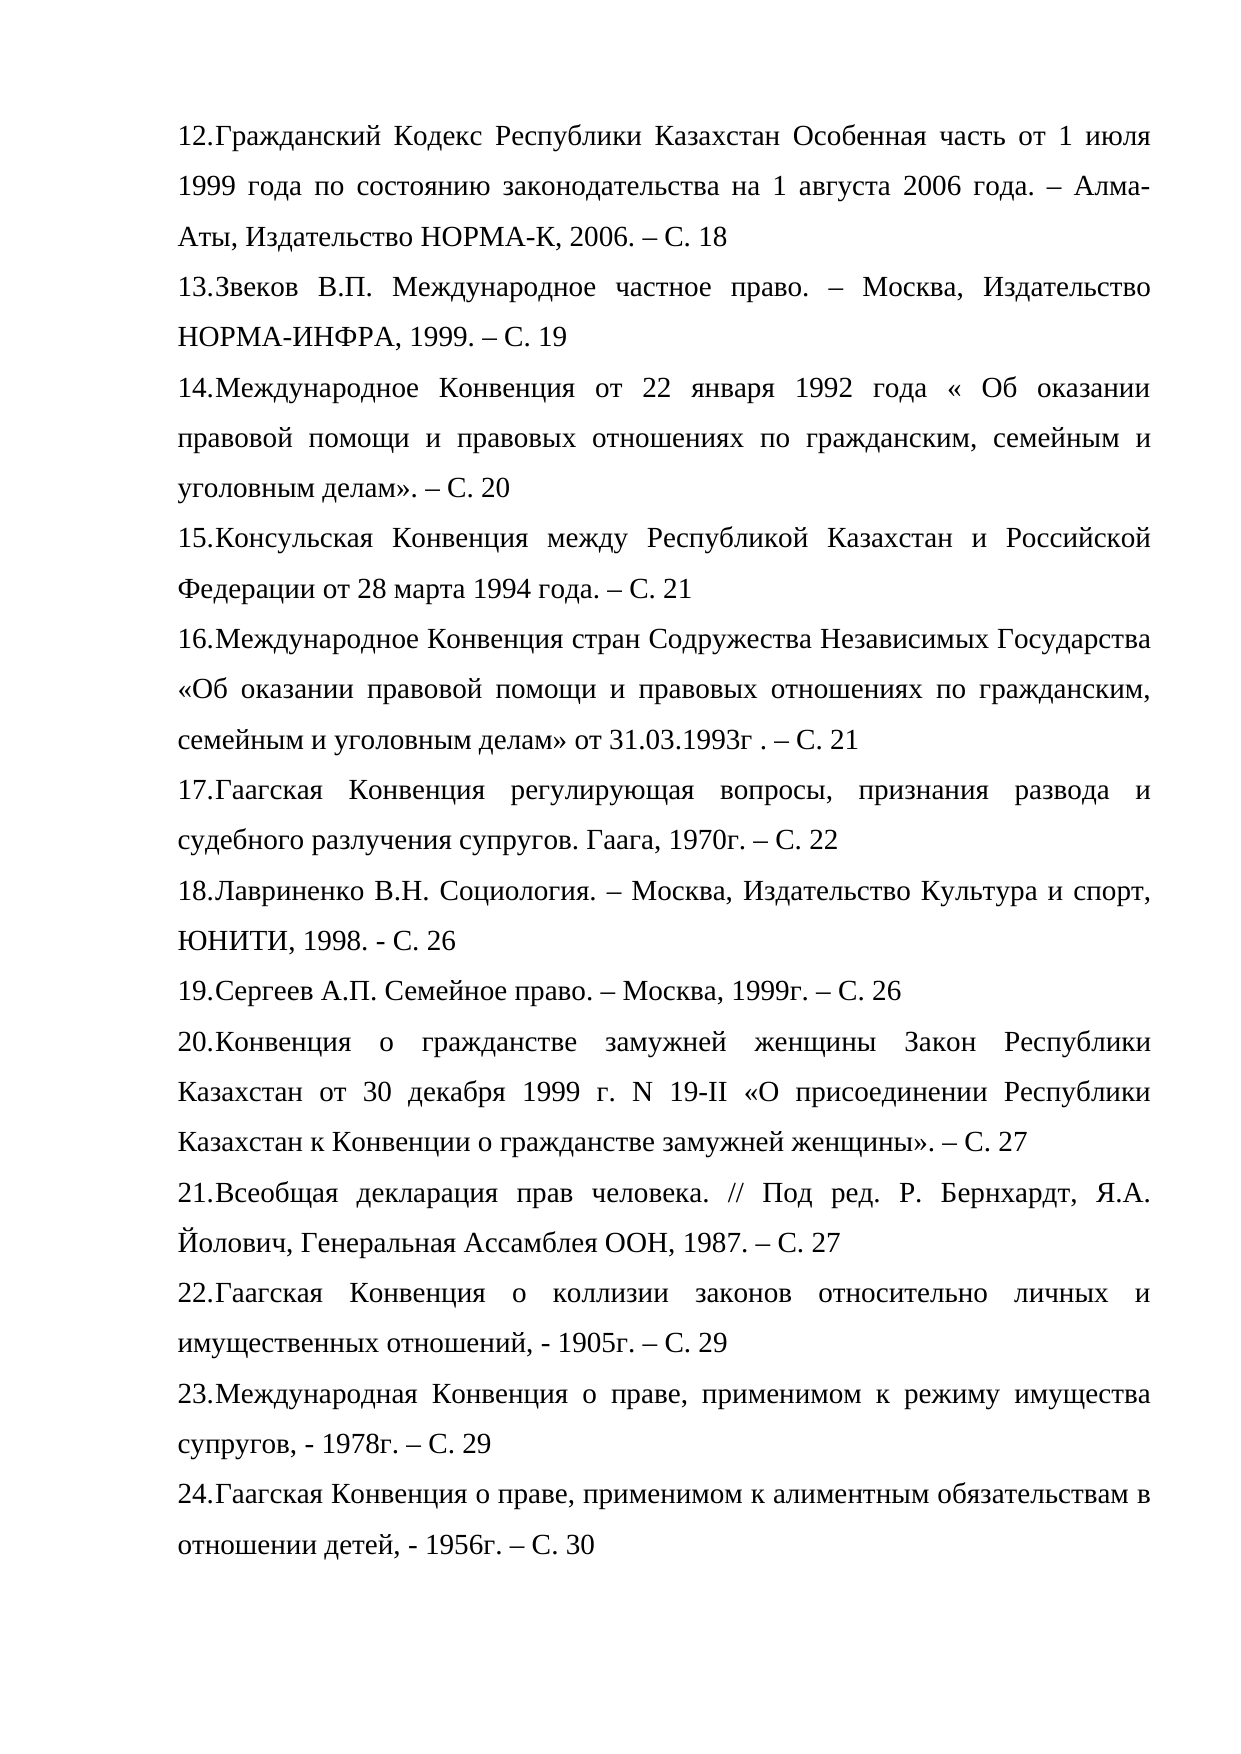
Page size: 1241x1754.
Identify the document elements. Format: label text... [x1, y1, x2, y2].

list Гаагская Конвенция о коллизии законов относительно личных и имущественных отношений, - 1905г. – С. 29 [177, 1275, 1152, 1359]
list Конвенция о гражданстве замужней женщины Закон Республики Казахстан от 30 декабря 1999 г. N 19-II «О присоединении Республики Казахстан к Конвенции о гражданстве замужней женщины». – С. 27 [177, 1024, 1152, 1158]
list Международная Конвенция о праве, применимом к режиму имущества супругов, - 1978г. – С. 29 [177, 1376, 1152, 1460]
list Международное Конвенция стран Содружества Независимых Государства «Об оказании правовой помощи и правовых отношениях по гражданским, семейным и уголовным делам» от 31.03.1993г . – С. 21 [177, 621, 1152, 755]
list Гражданский Кодекс Республики Казахстан Особенная часть от 1 июля 1999 года по состоянию законодательства на 1 августа 2006 года. – Алма-Аты, Издательство НОРМА-К, 2006. – С. 18 [177, 118, 1152, 252]
list Гаагская Конвенция о праве, применимом к алиментным обязательствам в отношении детей, - 1956г. – С. 30 [177, 1477, 1152, 1560]
list Сергеев А.П. Семейное право. – Москва, 1999г. – С. 26 [177, 973, 1152, 1007]
list Международное Конвенция от 22 января 1992 года « Об оказании правовой помощи и правовых отношениях по гражданским, семейным и уголовным делам». – С. 20 [177, 370, 1152, 504]
list Гаагская Конвенция регулирующая вопросы, признания развода и судебного разлучения супругов. Гаага, 1970г. – С. 22 [177, 772, 1152, 856]
list Лавриненко В.Н. Социология. – Москва, Издательство Культура и спорт, ЮНИТИ, 1998. - С. 26 [177, 873, 1152, 957]
list Всеобщая декларация прав человека. // Под ред. Р. Бернхардт, Я.А. Йолович, Генеральная Ассамблея ООН, 1987. – С. 27 [177, 1175, 1152, 1258]
list Звеков В.П. Международное частное право. – Москва, Издательство НОРМА-ИНФРА, 1999. – С. 19 [177, 269, 1152, 353]
list Консульская Конвенция между Республикой Казахстан и Российской Федерации от 28 марта 1994 года. – С. 21 [177, 521, 1152, 604]
